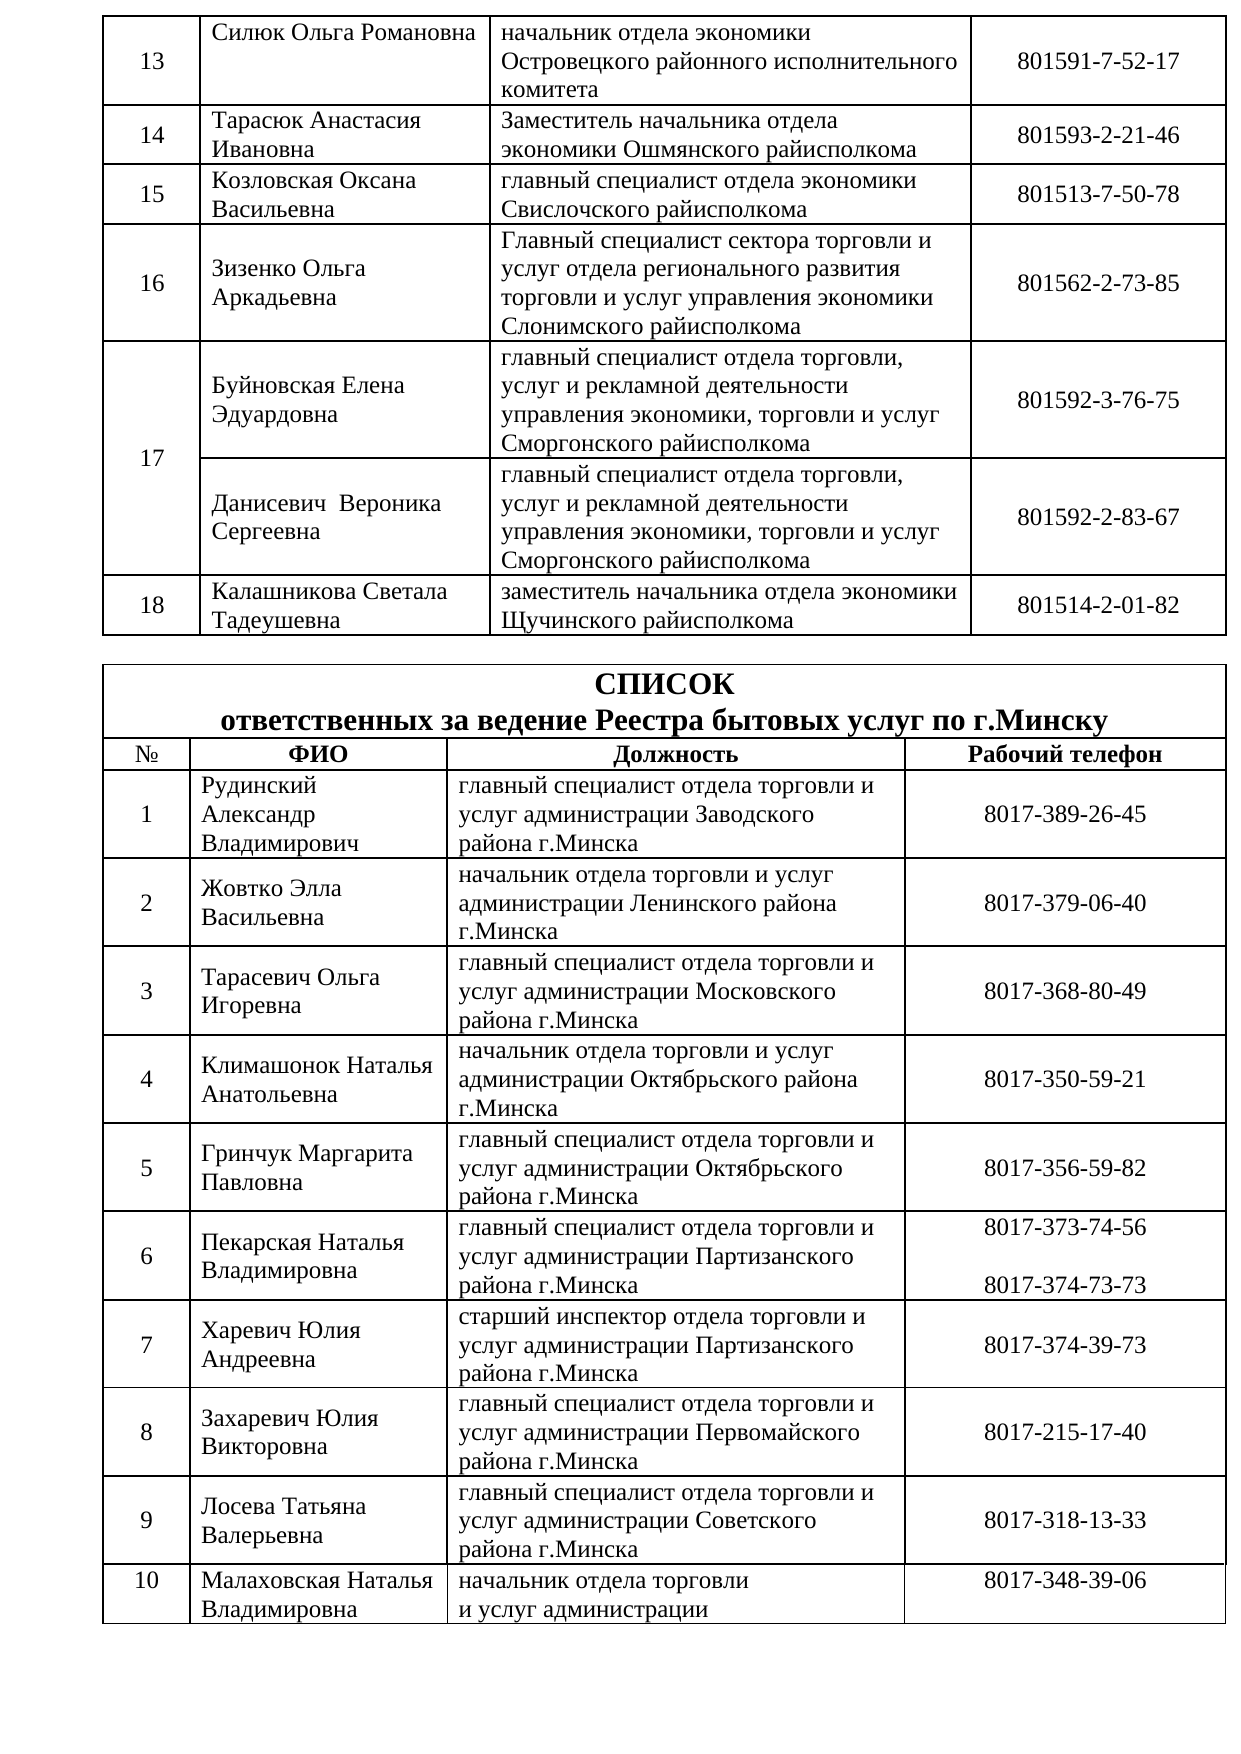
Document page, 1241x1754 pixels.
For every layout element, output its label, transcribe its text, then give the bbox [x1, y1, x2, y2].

table_cell главный специалист отдела торговли и услуг администрации Заводского района г.Минска [448, 771, 904, 857]
table_cell старший инспектор отдела торговли и услуг администрации Партизанского района г.Минска [448, 1301, 904, 1387]
table_cell Козловская Оксана Васильевна [201, 165, 489, 223]
table_cell 8017-215-17-40 [906, 1388, 1225, 1474]
table_header СПИСОК ответственных за ведение Реестра бытовых услуг по г.Минску [104, 665, 1225, 737]
table_cell главный специалист отдела экономики Свислочского райисполкома [491, 165, 970, 223]
table_cell 8 [104, 1388, 189, 1474]
table_cell Рабочий телефон [906, 739, 1225, 768]
table_cell Захаревич Юлия Викторовна [191, 1388, 446, 1474]
table_cell 8017-389-26-45 [906, 771, 1225, 857]
table_cell 4 [104, 1036, 189, 1122]
table_cell 8017-374-39-73 [906, 1301, 1225, 1387]
table_cell 7 [104, 1301, 189, 1387]
table_cell 801592-3-76-75 [972, 342, 1225, 457]
table_cell 8017-350-59-21 [906, 1036, 1225, 1122]
table_cell 8017-356-59-82 [906, 1124, 1225, 1210]
table_cell 18 [104, 576, 199, 633]
table_cell 14 [104, 106, 199, 163]
table_cell 8017-348-39-06 [905, 1563, 1225, 1622]
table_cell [191, 1565, 447, 1622]
table_cell 9 [104, 1477, 189, 1563]
table_cell Силюк Ольга Романовна [201, 17, 489, 103]
table_cell 10 [104, 1565, 189, 1622]
table_cell Тарасевич Ольга Игоревна [191, 947, 446, 1033]
table_cell Пекарская Наталья Владимировна [191, 1212, 446, 1299]
table_cell Главный специалист сектора торговли и услуг отдела регионального развития торговли и услуг управления экономики Слонимского райисполкома [491, 225, 970, 340]
table_cell 6 [104, 1212, 189, 1299]
table_cell Тарасюк Анастасия Ивановна [201, 106, 489, 163]
table_cell 801592-2-83-67 [972, 459, 1225, 574]
table_cell 801562-2-73-85 [972, 225, 1225, 340]
table_cell Заместитель начальника отдела экономики Ошмянского райисполкома [491, 106, 970, 163]
table_cell 5 [104, 1124, 189, 1210]
table_cell 8017-373-74-56 8017-374-73-73 [906, 1212, 1225, 1299]
table_cell 801591-7-52-17 [972, 17, 1225, 103]
table_cell Харевич Юлия Андреевна [191, 1301, 446, 1387]
table_cell Жовтко Элла Васильевна [191, 859, 446, 945]
table_cell главный специалист отдела торговли и услуг администрации Октябрьского района г.Минска [448, 1124, 904, 1210]
table_cell 3 [104, 947, 189, 1033]
table_cell начальник отдела торговли и услуг администрации Октябрьского района г.Минска [448, 1036, 904, 1122]
table_cell № [104, 739, 189, 768]
table_cell Лосева Татьяна Валерьевна [191, 1477, 446, 1563]
table_cell 17 [104, 342, 199, 574]
table_cell 8017-368-80-49 [906, 947, 1225, 1033]
table_cell Калашникова Светала Тадеушевна [201, 576, 489, 633]
table_cell 16 [104, 225, 199, 340]
table_cell ФИО [191, 739, 446, 768]
table_cell 13 [104, 17, 199, 103]
table_cell Должность [448, 739, 904, 768]
table_cell 801593-2-21-46 [972, 106, 1225, 163]
table_cell Рудинский Александр Владимирович [191, 771, 446, 857]
table_cell начальник отдела экономики Островецкого районного исполнительного комитета [491, 17, 970, 103]
table_cell главный специалист отдела торговли и услуг администрации Партизанского района г.Минска [448, 1212, 904, 1299]
table_cell главный специалист отдела торговли, услуг и рекламной деятельности управления экономики, торговли и услуг Сморгонского райисполкома [491, 342, 970, 457]
table_cell Зизенко Ольга Аркадьевна [201, 225, 489, 340]
table_cell 1 [104, 771, 189, 857]
table_cell главный специалист отдела торговли и услуг администрации Первомайского района г.Минска [448, 1388, 904, 1474]
table_cell начальник отдела торговли и услуг администрации Ленинского района г.Минска [448, 859, 904, 945]
table_cell главный специалист отдела торговли и услуг администрации Московского района г.Минска [448, 947, 904, 1033]
table_cell Буйновская Елена Эдуардовна [201, 342, 489, 457]
table_cell 801513-7-50-78 [972, 165, 1225, 223]
table_cell Данисевич Вероника Сергеевна [201, 459, 489, 574]
table_cell 8017-379-06-40 [906, 859, 1225, 945]
table_cell заместитель начальника отдела экономики Щучинского райисполкома [491, 576, 970, 633]
table_cell главный специалист отдела торговли, услуг и рекламной деятельности управления экономики, торговли и услуг Сморгонского райисполкома [491, 459, 970, 574]
table_cell главный специалист отдела торговли и услуг администрации Советского района г.Минска [448, 1477, 904, 1563]
table_cell 8017-318-13-33 [906, 1477, 1225, 1563]
table_cell 15 [104, 165, 199, 223]
table_cell Климашонок Наталья Анатольевна [191, 1036, 446, 1122]
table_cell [448, 1565, 904, 1622]
table_cell 2 [104, 859, 189, 945]
table_cell Гринчук Маргарита Павловна [191, 1124, 446, 1210]
table_cell 801514-2-01-82 [972, 576, 1225, 633]
